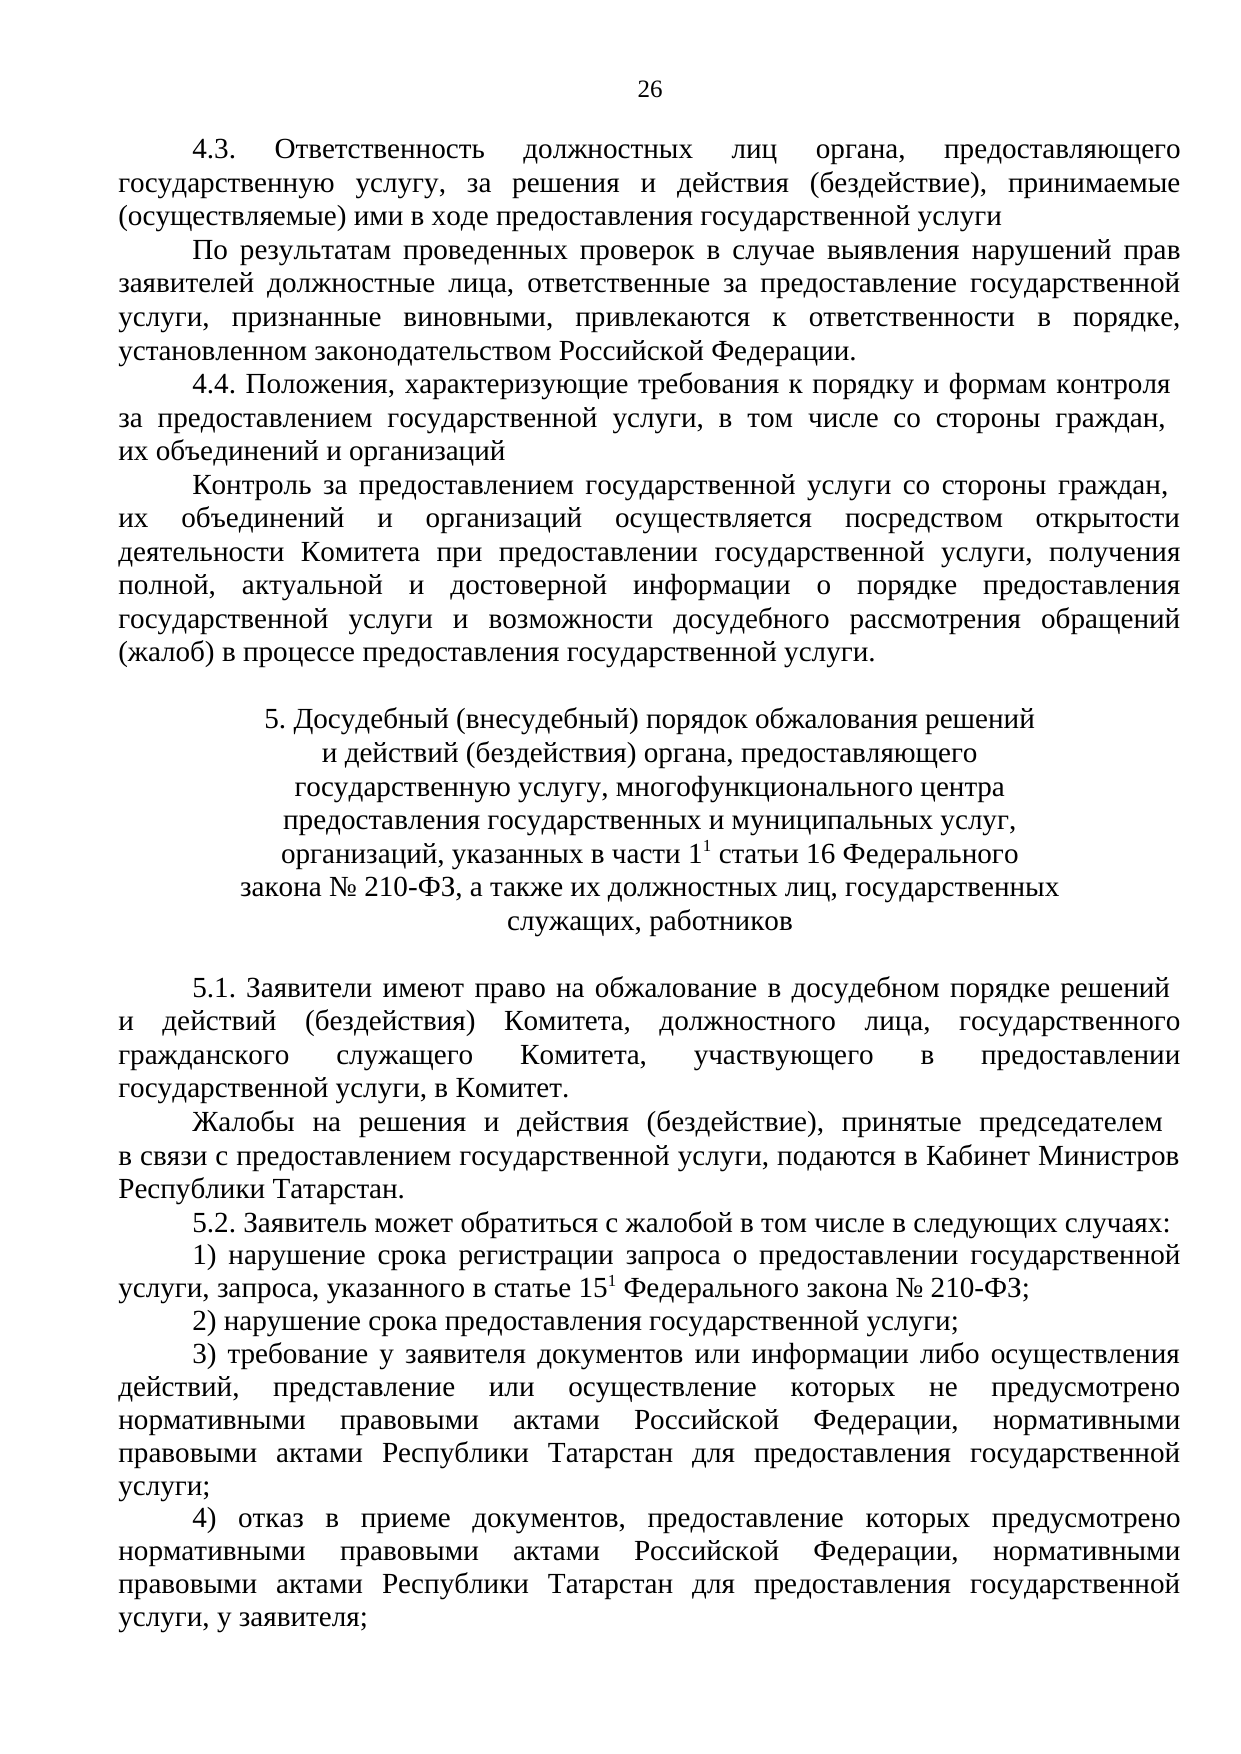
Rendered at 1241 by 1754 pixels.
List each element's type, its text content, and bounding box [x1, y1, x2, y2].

title закона № 210-ФЗ, а также их должностных лиц, государственных [118, 869, 1181, 903]
text Жалобы на решения и действия (бездействие), принятые председателем в связи с предоставлением государственной услуги, подаются в Кабинет Министров Республики Татарстан. [118, 1104, 1181, 1205]
text Контроль за предоставлением государственной услуги со стороны граждан, их объединений и организаций осуществляется посредством открытости деятельности Комитета при предоставлении государственной услуги, получения полной, актуальной и достоверной информации о порядке предоставления государственной услуги и возможности досудебного рассмотрения обращений (жалоб) в процессе предоставления государственной услуги. [118, 467, 1181, 668]
text 5.1. Заявители имеют право на обжалование в досудебном порядке решений и действий (бездействия) Комитета, должностного лица, государственного гражданского служащего Комитета, участвующего в предоставлении государственной услуги, в Комитет. [118, 970, 1181, 1104]
title 5. Досудебный (внесудебный) порядок обжалования решений [118, 702, 1181, 735]
title государственную услугу, многофункционального центра [118, 769, 1181, 802]
text 4.4. Положения, характеризующие требования к порядку и формам контроля за предоставлением государственной услуги, в том числе со стороны граждан, их объединений и организаций [118, 366, 1181, 467]
text 3) требование у заявителя документов или информации либо осуществления действий, представление или осуществление которых не предусмотрено нормативными правовыми актами Российской Федерации, нормативными правовыми актами Республики Татарстан для предоставления государственной услуги; [118, 1337, 1181, 1501]
text 4.3. Ответственность должностных лиц органа, предоставляющего государственную услугу, за решения и действия (бездействие), принимаемые (осуществляемые) ими в ходе предоставления государственной услуги [118, 131, 1181, 232]
title предоставления государственных и муниципальных услуг, [118, 802, 1181, 836]
text 5.2. Заявитель может обратиться с жалобой в том числе в следующих случаях: [118, 1205, 1181, 1238]
title организаций, указанных в части 11 статьи 16 Федерального [118, 836, 1181, 869]
text 4) отказ в приеме документов, предоставление которых предусмотрено нормативными правовыми актами Российской Федерации, нормативными правовыми актами Республики Татарстан для предоставления государственной услуги, у заявителя; [118, 1501, 1181, 1633]
text 2) нарушение срока предоставления государственной услуги; [118, 1304, 1181, 1337]
title и действий (бездействия) органа, предоставляющего [118, 735, 1181, 769]
text По результатам проведенных проверок в случае выявления нарушений прав заявителей должностные лица, ответственные за предоставление государственной услуги, признанные виновными, привлекаются к ответственности в порядке, установленном законодательством Российской Федерации. [118, 232, 1181, 366]
title служащих, работников [118, 903, 1181, 936]
text 1) нарушение срока регистрации запроса о предоставлении государственной услуги, запроса, указанного в статье 151 Федерального закона № 210-ФЗ; [118, 1238, 1181, 1304]
